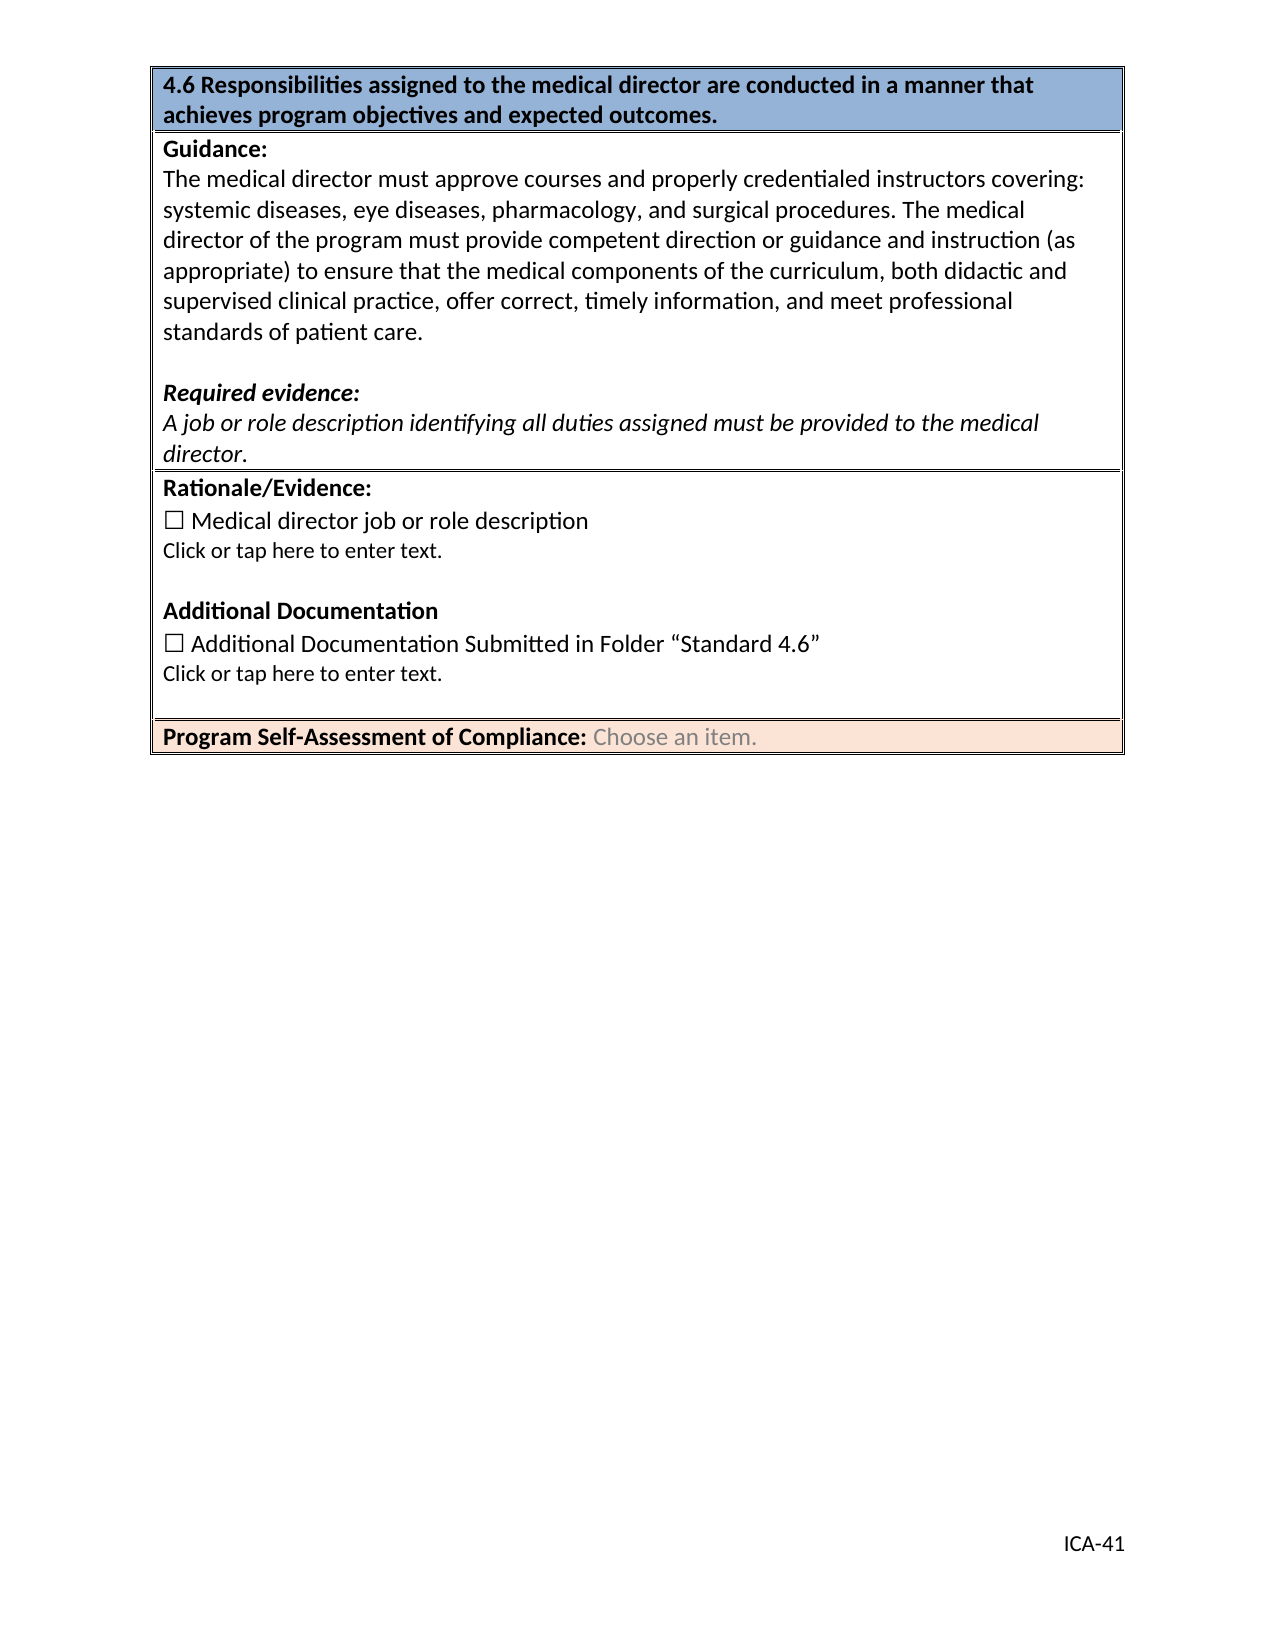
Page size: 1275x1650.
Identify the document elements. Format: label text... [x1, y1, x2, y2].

table_cell Guidance: The medical director must approve courses and properly credentialed instructors covering: systemic diseases, eye diseases, pharmacology, and surgical procedures. The medical director of the program must provide competent direction or guidance and instruction (as appropriate) to ensure that the medical components of the curriculum, both didactic and supervised clinical practice, offer correct, timely information, and meet professional standards of patient care. Required evidence: A job or role description identifying all duties assigned must be provided to the medical director. [153, 130, 1122, 469]
table_header 4.6 Responsibilities assigned to the medical director are conducted in a manner that achieves program objectives and expected outcomes. [153, 69, 1122, 130]
table_cell Rationale/Evidence: Medical director job or role description Additional Documentation Additional Documentation Submitted in Folder “Standard 4.6” [153, 469, 1122, 718]
table_cell Program Self-Assessment of Compliance: [152, 718, 1123, 752]
